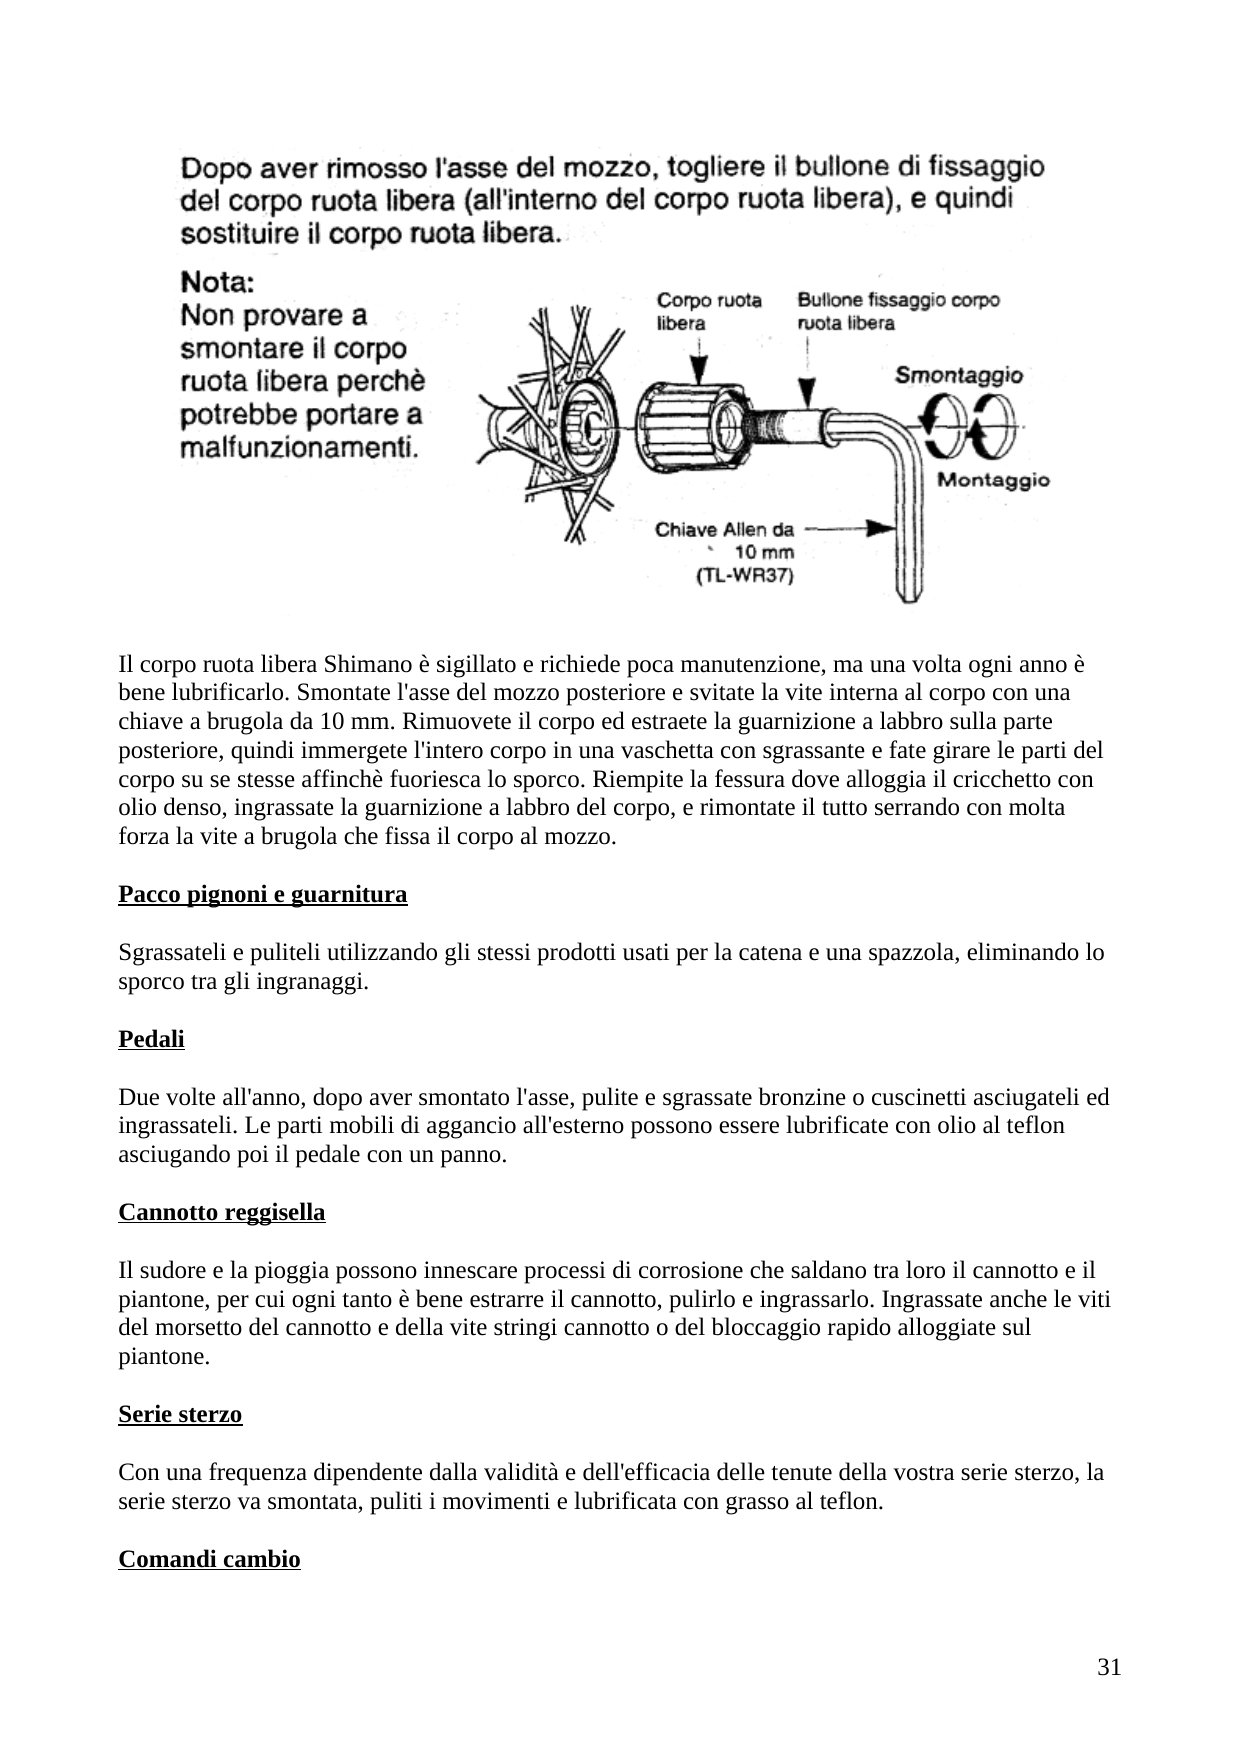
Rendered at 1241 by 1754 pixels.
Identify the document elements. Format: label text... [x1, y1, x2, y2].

text Due volte all'anno, dopo aver smontato l'asse, pulite e sgrassate bronzine o cuscinetti asciugateli ed ingrassateli. Le parti mobili di aggancio all'esterno possono essere lubrificate con olio al teflon asciugando poi il pedale con un panno. [118, 1082, 1122, 1168]
text Cannotto reggisella [118, 1197, 1122, 1226]
text Serie sterzo [118, 1399, 1122, 1428]
text Pacco pignoni e guarnitura [118, 879, 1122, 908]
text Pedali [118, 1024, 1122, 1052]
text Il sudore e la pioggia possono innescare processi di corrosione che saldano tra loro il cannotto e il piantone, per cui ogni tanto è bene estrarre il cannotto, pulirlo e ingrassarlo. Ingrassate anche le viti del morsetto del cannotto e della vite stringi cannotto o del bloccaggio rapido alloggiate sul piantone. [118, 1255, 1122, 1370]
text Sgrassateli e puliteli utilizzando gli stessi prodotti usati per la catena e una spazzola, eliminando lo sporco tra gli ingranaggi. [118, 937, 1122, 994]
text Comandi cambio [118, 1544, 1122, 1572]
text Con una frequenza dipendente dalla validità e dell'efficacia delle tenute della vostra serie sterzo, la serie sterzo va smontata, puliti i movimenti e lubrificata con grasso al teflon. [118, 1457, 1122, 1514]
picture [172, 147, 1068, 620]
text Il corpo ruota libera Shimano è sigillato e richiede poca manutenzione, ma una volta ogni anno è bene lubrificarlo. Smontate l'asse del mozzo posteriore e svitate la vite interna al corpo con una chiave a brugola da . Rimuovete il corpo ed estraete la guarnizione a labbro sulla parte posteriore, quindi immergete l'intero corpo in una vaschetta con sgrassante e fate girare le parti del corpo su se stesse affinchè fuoriesca lo sporco. Riempite la fessura dove alloggia il cricchetto con olio denso, ingrassate la guarnizione a labbro del corpo, e rimontate il tutto serrando con molta forza la vite a brugola che fissa il corpo al mozzo. [118, 649, 1122, 850]
